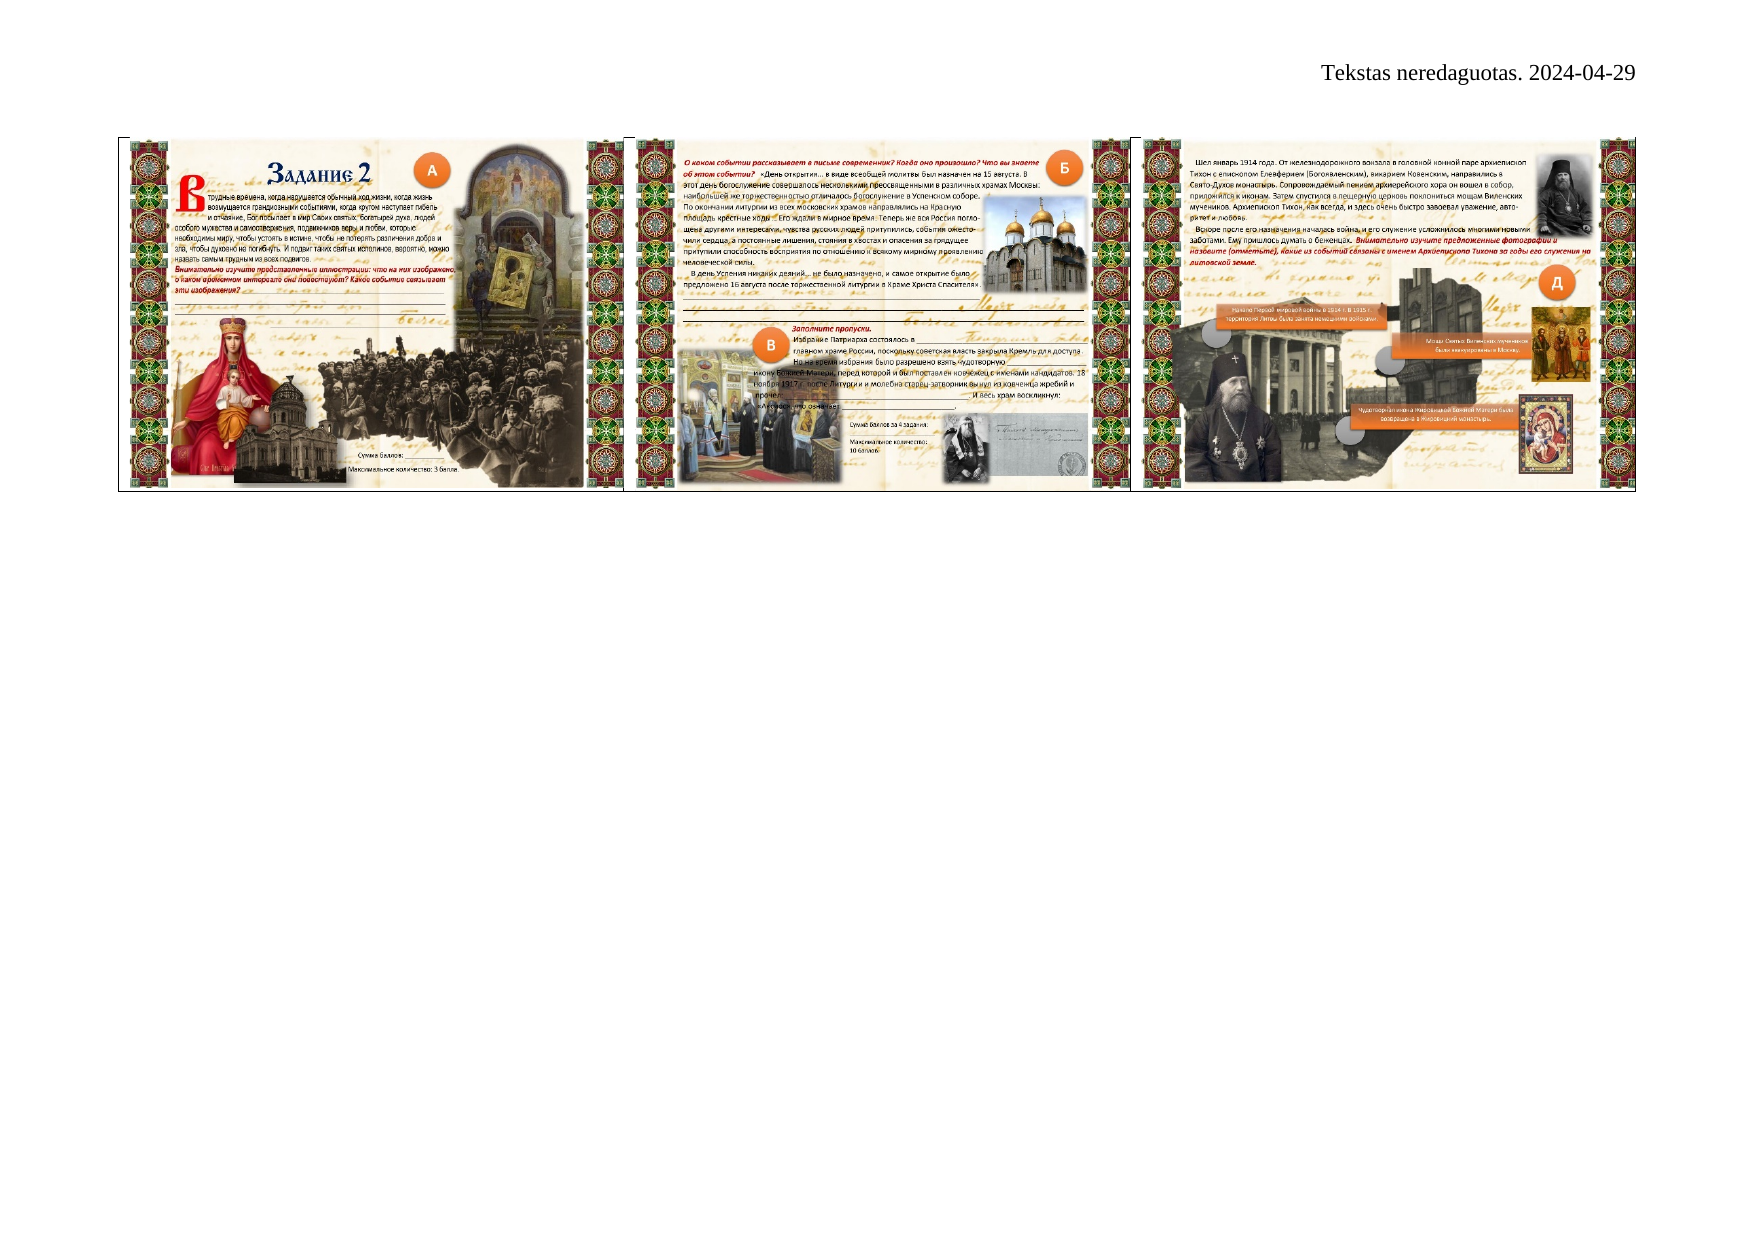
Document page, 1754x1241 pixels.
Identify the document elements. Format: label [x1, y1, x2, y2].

table_cell [1131, 138, 1635, 491]
picture [1141, 137, 1636, 489]
picture [635, 137, 1130, 491]
table_cell [119, 138, 623, 491]
table_cell [624, 138, 635, 491]
picture [129, 137, 624, 488]
